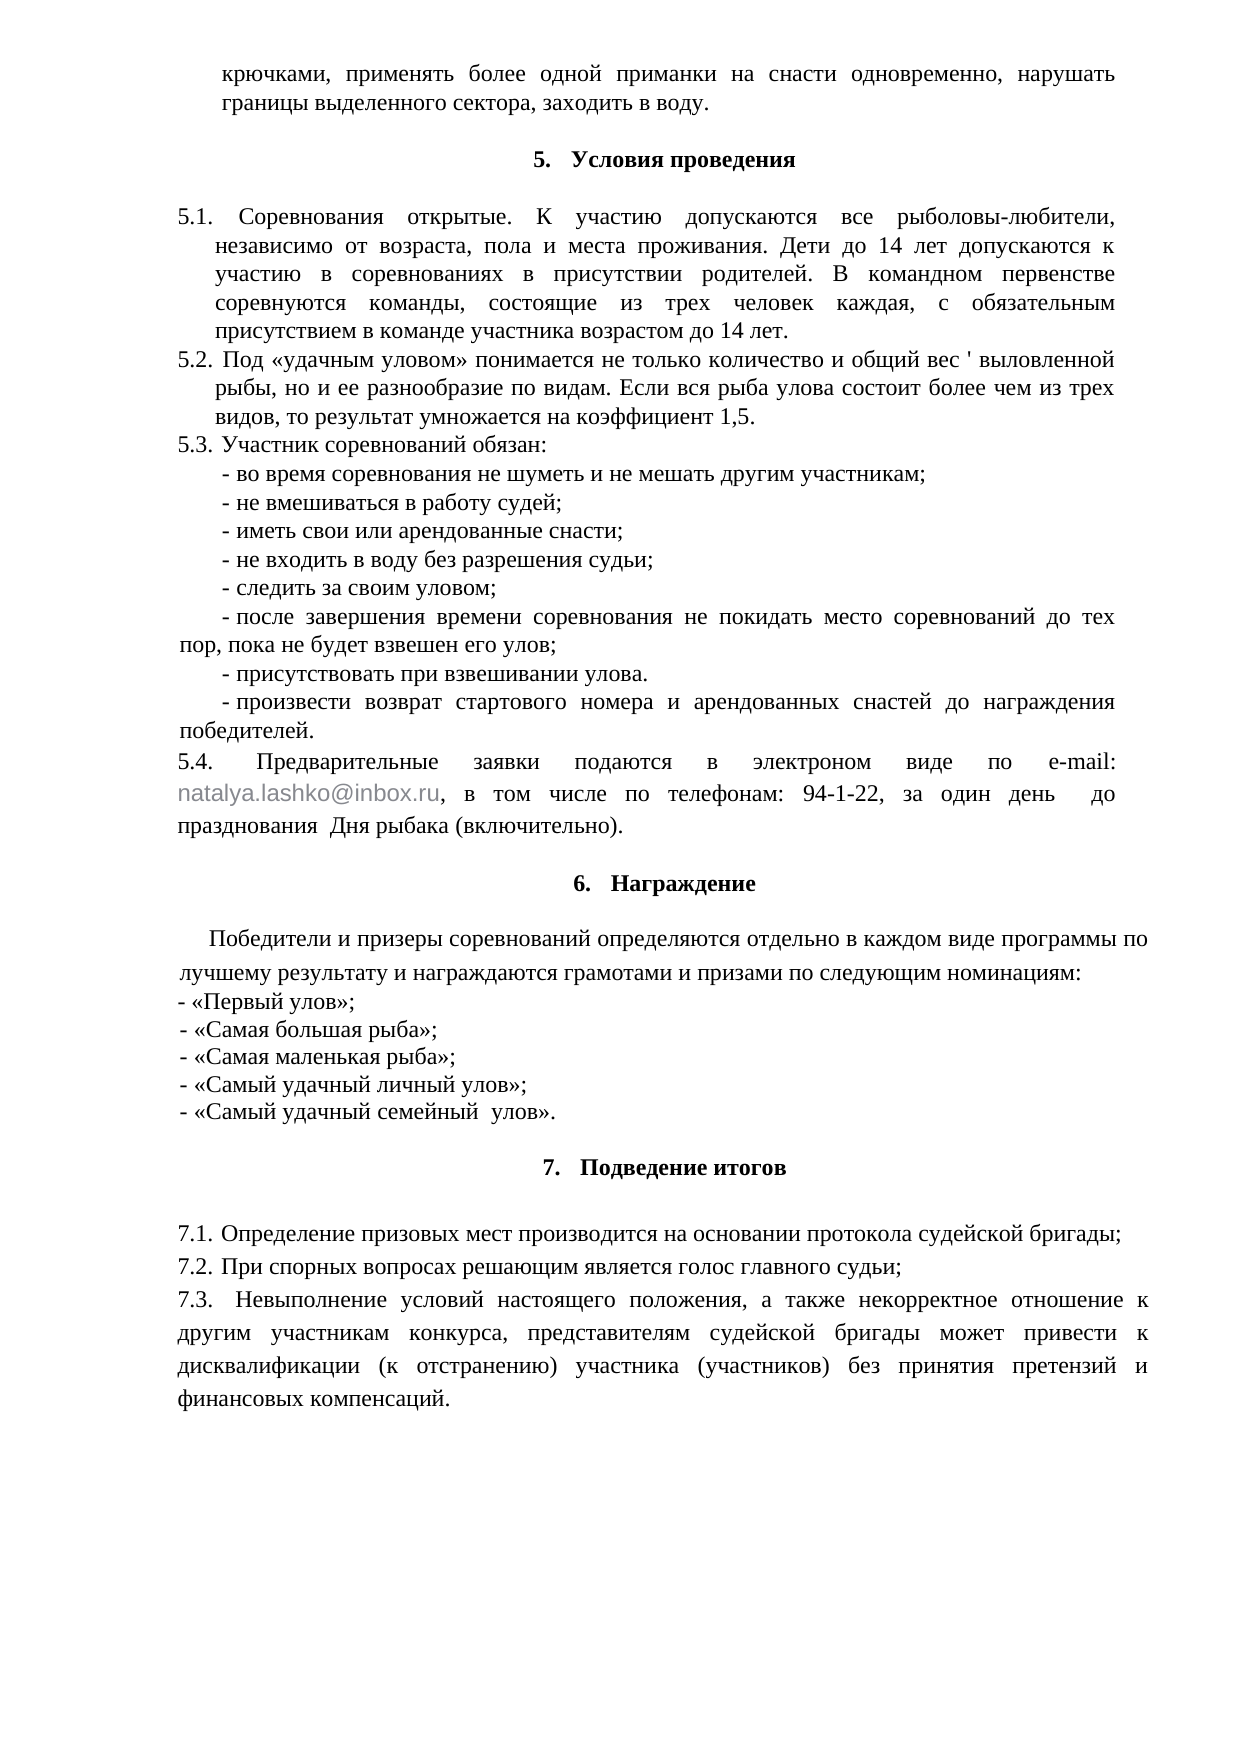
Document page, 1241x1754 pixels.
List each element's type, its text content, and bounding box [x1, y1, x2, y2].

list Невыполнение условий настоящего положения, а также некорректное отношение к другим участникам конкурса, представителям судейской бригады может привести к дисквалификации (к отстранению) участника (участников) без принятия претензий и финансовых компенсаций. [177, 1281, 1149, 1413]
list «Самый удачный личный улов»; [179, 1070, 1152, 1097]
list не входить в воду без разрешения судьи; [179, 544, 1152, 573]
list Условия проведения [177, 145, 1152, 173]
list Под «удачным уловом» понимается не только количество и общий вес ' выловленной рыбы, но и ее разнообразие по видам. Если вся рыба улова состоит более чем из трех видов, то результат умножается на коэффициент 1,5. [177, 344, 1116, 430]
list иметь свои или арендованные снасти; [179, 516, 1152, 544]
text Победители и призеры соревнований определяются отдельно в каждом виде программы по лучшему результату и награждаются грамотами и призами по следующим номинациям: [179, 920, 1149, 987]
list «Самый удачный семейный улов». [179, 1097, 1152, 1125]
text - «Первый улов»; [177, 987, 1149, 1014]
list Награждение [177, 872, 1152, 896]
list «Самая маленькая рыба»; [179, 1042, 1152, 1070]
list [177, 59, 1116, 116]
list Соревнования открытые. К участию допускаются все рыболовы-любители, независимо от возраста, пола и места проживания. Дети до 14 лет допускаются к участию в соревнованиях в присутствии родителей. В командном первенстве соревнуются команды, состоящие из трех человек каждая, с обязательным присутствием в команде участника возрастом до 14 лет. [177, 202, 1116, 344]
list «Самая большая рыба»; [179, 1014, 1152, 1042]
list после завершения времени соревнования не покидать место соревнований до тех пор, пока не будет взвешен его улов; [179, 601, 1116, 658]
list произвести возврат стартового номера и арендованных снастей до награждения победителей. [179, 687, 1116, 744]
list При спорных вопросах решающим является голос главного судьи; [177, 1248, 1152, 1281]
list Участник соревнований обязан: [177, 430, 1152, 459]
list следить за своим уловом; [179, 573, 1152, 601]
list Подведение итогов [177, 1149, 1152, 1182]
list не вмешиваться в работу судей; [179, 487, 1152, 516]
list Определение призовых мест производится на основании протокола судейской бригады; [177, 1215, 1149, 1248]
list Предварительные заявки подаются в электроном виде по e-mail: natalya.lashko@inbox.ru, в том числе по телефонам: 94-1-22, за один день до празднования Дня рыбака (включительно). [177, 744, 1116, 840]
list во время соревнования не шуметь и не мешать другим участникам; [179, 459, 1152, 487]
list присутствовать при взвешивании улова. [179, 658, 1152, 687]
